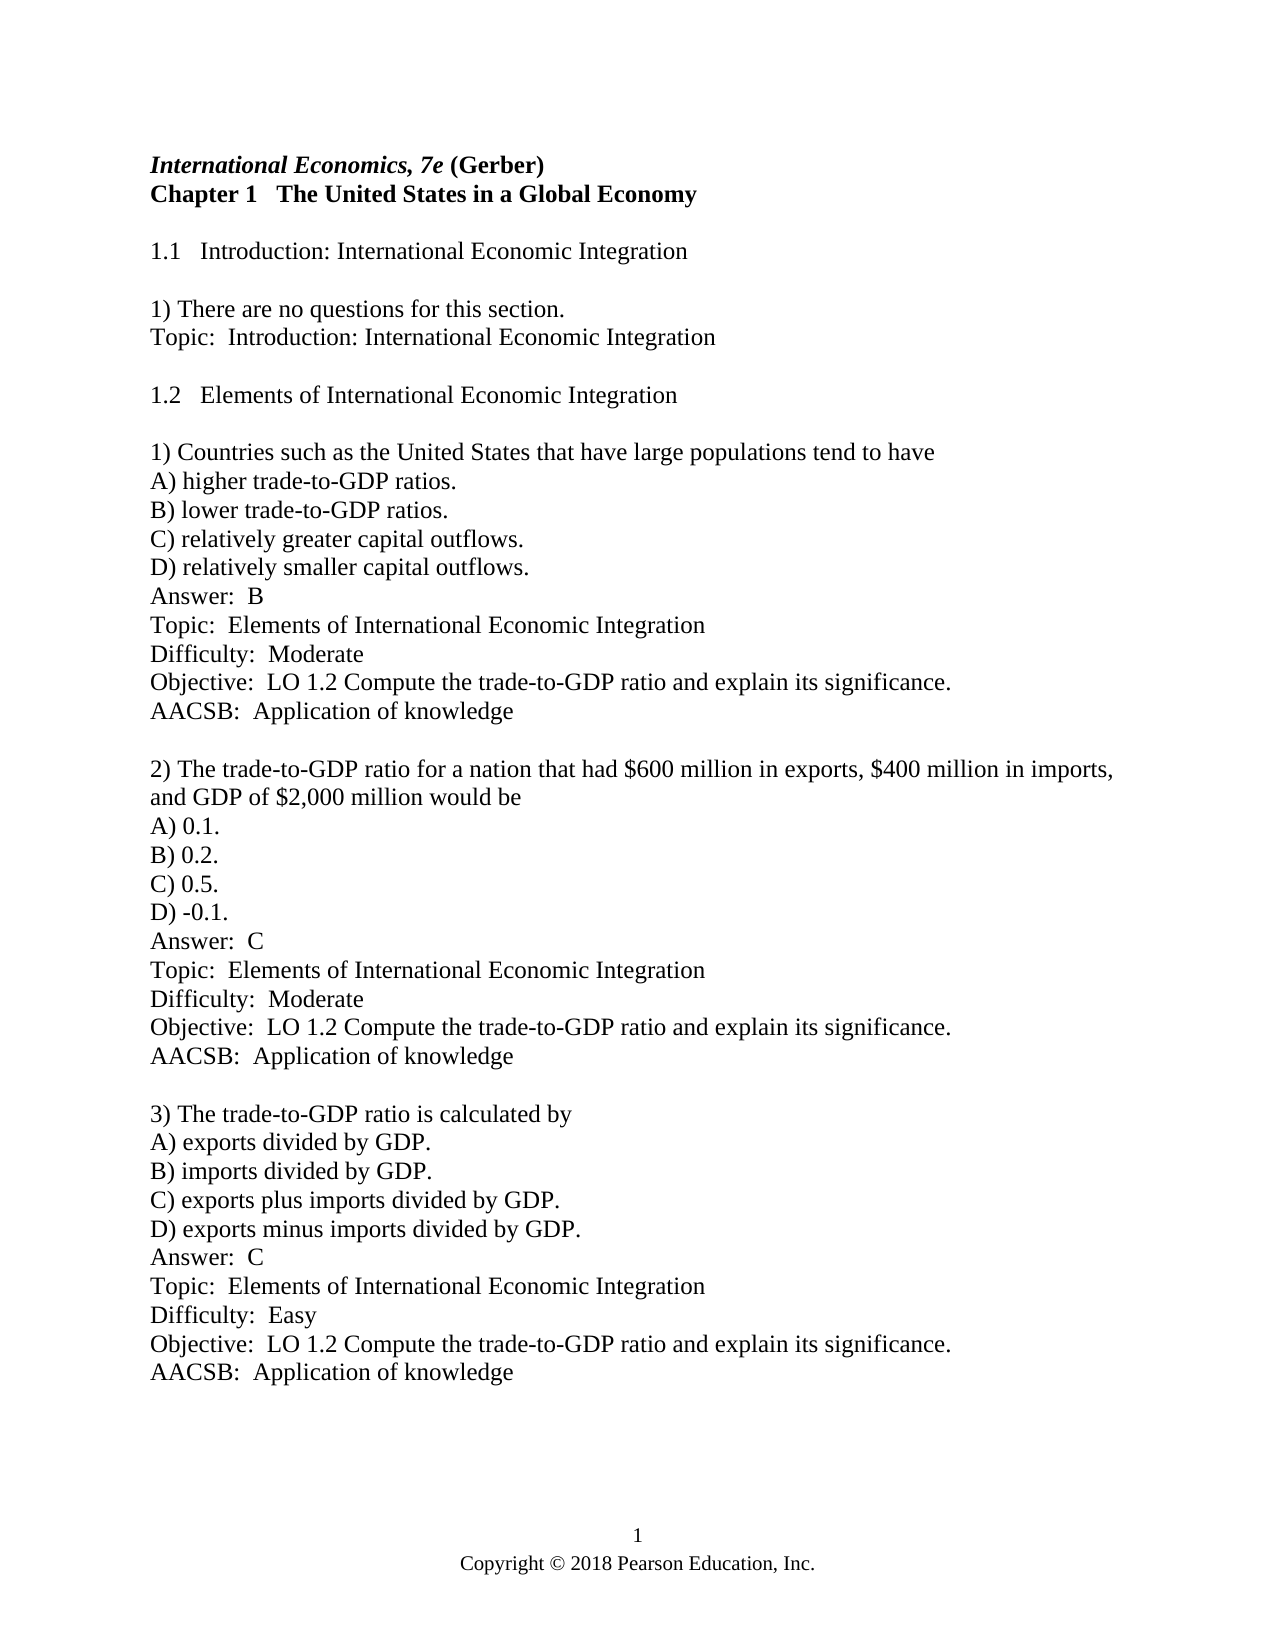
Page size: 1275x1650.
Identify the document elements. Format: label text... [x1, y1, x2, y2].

text 2) The trade-to-GDP ratio for a nation that had $600 million in exports, $400 million in imports, and GDP of $2,000 million would be [150, 754, 1125, 811]
text C) exports plus imports divided by GDP. [150, 1185, 1125, 1214]
text A) 0.1. [150, 811, 1125, 840]
text Difficulty: Easy [150, 1300, 1125, 1329]
text Answer: C [150, 926, 1125, 955]
text 1.1 Introduction: International Economic Integration [150, 236, 1125, 265]
text Difficulty: Moderate [150, 984, 1125, 1012]
text 1.2 Elements of International Economic Integration [150, 380, 1125, 409]
text B) lower trade-to-GDP ratios. [150, 495, 1125, 524]
text 3) The trade-to-GDP ratio is calculated by [150, 1099, 1125, 1127]
text C) 0.5. [150, 869, 1125, 897]
text Topic: Elements of International Economic Integration [150, 610, 1125, 639]
text Answer: B [150, 581, 1125, 610]
text 1) Countries such as the United States that have large populations tend to have [150, 437, 1125, 466]
text A) higher trade-to-GDP ratios. [150, 466, 1125, 495]
text B) 0.2. [150, 840, 1125, 869]
text AACSB: Application of knowledge [150, 696, 1125, 725]
text C) relatively greater capital outflows. [150, 524, 1125, 552]
text A) exports divided by GDP. [150, 1127, 1125, 1156]
text AACSB: Application of knowledge [150, 1041, 1125, 1070]
text Difficulty: Moderate [150, 639, 1125, 667]
text B) imports divided by GDP. [150, 1156, 1125, 1185]
text Objective: LO 1.2 Compute the trade-to-GDP ratio and explain its significance. [150, 667, 1125, 696]
text Objective: LO 1.2 Compute the trade-to-GDP ratio and explain its significance. [150, 1329, 1125, 1357]
text D) -0.1. [150, 897, 1125, 926]
text Topic: Elements of International Economic Integration [150, 1271, 1125, 1300]
text Topic: Introduction: International Economic Integration [150, 322, 1125, 351]
text 1) There are no questions for this section. [150, 294, 1125, 322]
text International Economics, 7e (Gerber) [150, 150, 1125, 179]
text Answer: C [150, 1242, 1125, 1271]
text D) relatively smaller capital outflows. [150, 552, 1125, 581]
text Chapter 1 The United States in a Global Economy [150, 179, 1125, 207]
text Objective: LO 1.2 Compute the trade-to-GDP ratio and explain its significance. [150, 1012, 1125, 1041]
text AACSB: Application of knowledge [150, 1357, 1125, 1386]
text D) exports minus imports divided by GDP. [150, 1214, 1125, 1242]
text Topic: Elements of International Economic Integration [150, 955, 1125, 984]
